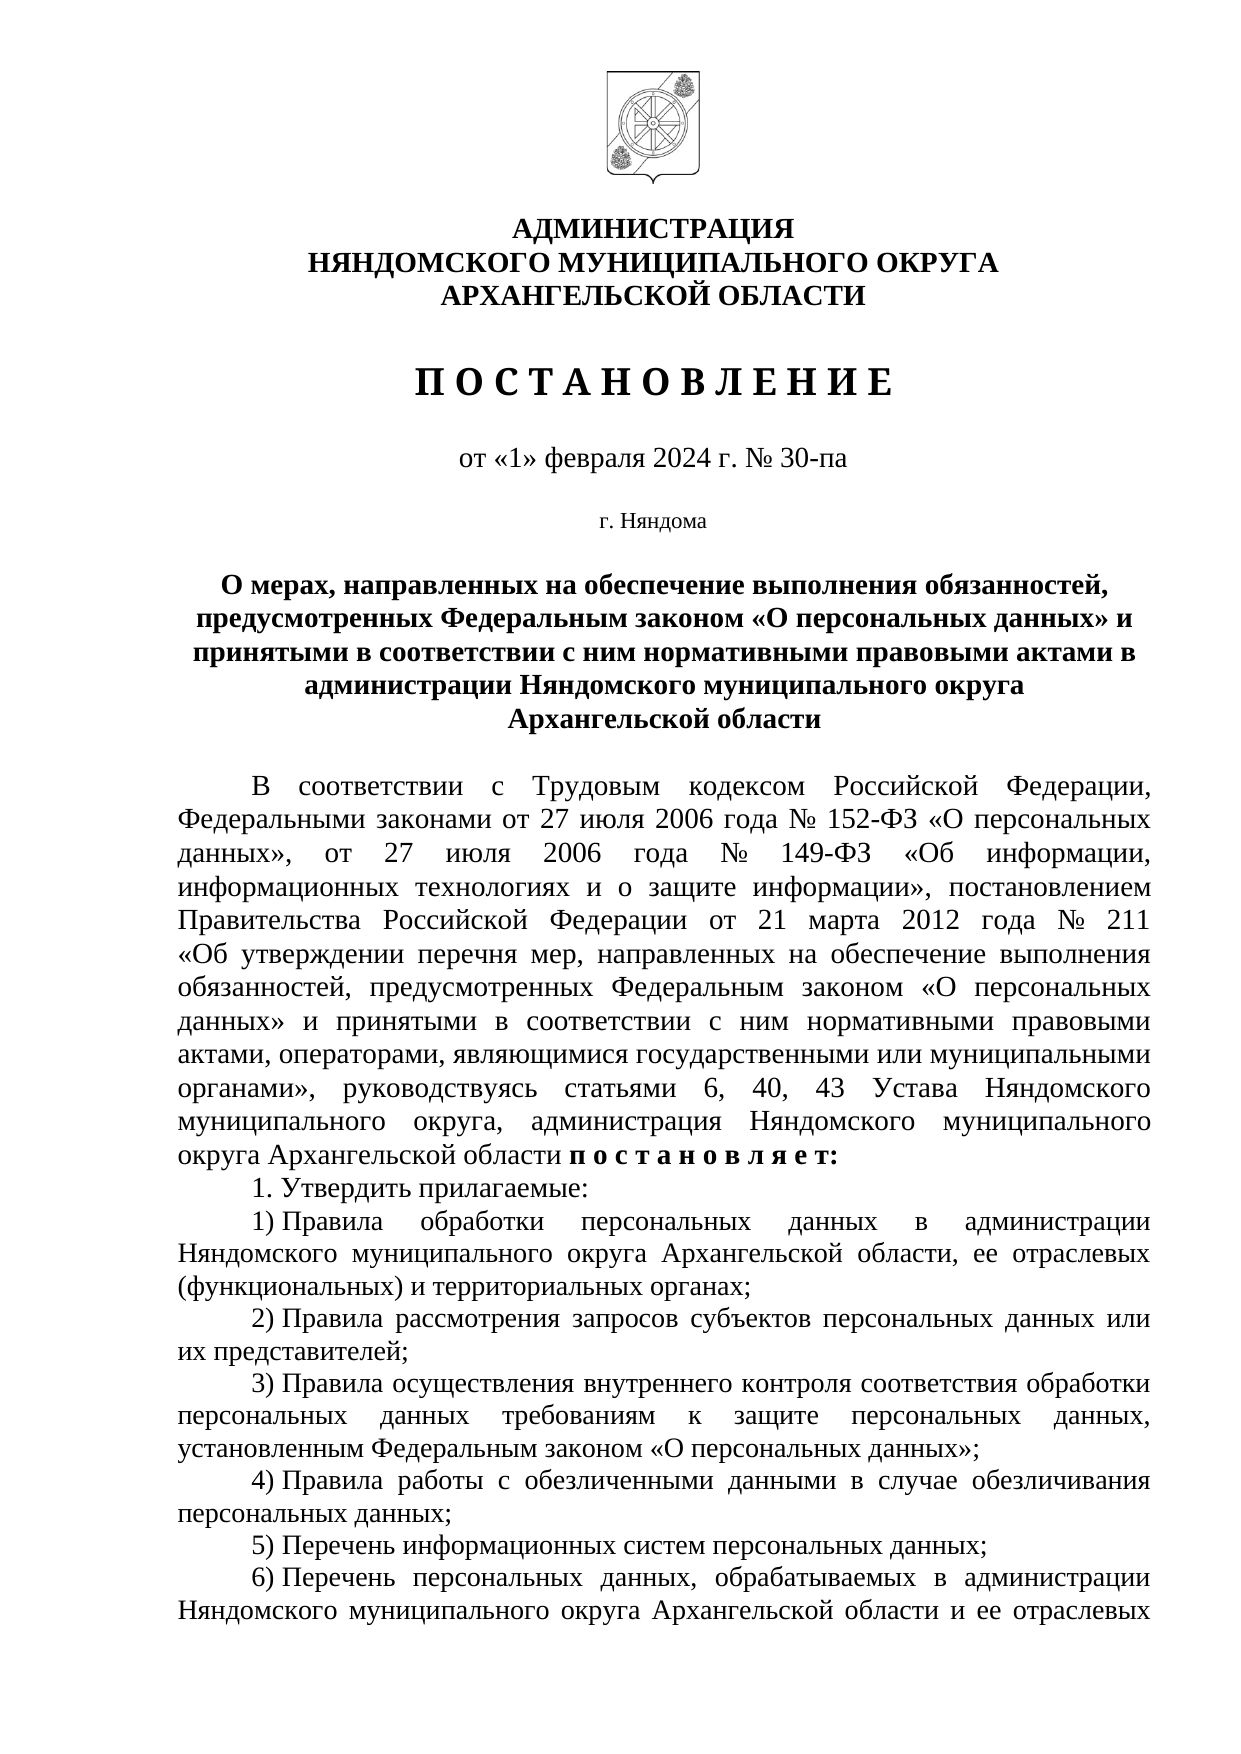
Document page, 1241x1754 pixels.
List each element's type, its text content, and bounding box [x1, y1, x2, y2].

text 3) Правила осуществления внутреннего контроля соответствия обработки персональных данных требованиям к защите персональных данных, установленным Федеральным законом «О персональных данных»; [177, 1366, 1152, 1463]
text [177, 1560, 1152, 1625]
text 1) Правила обработки персональных данных в администрации Няндомского муниципального округа Архангельской области, ее отраслевых (функциональных) и территориальных органах; [177, 1204, 1152, 1301]
text Архангельской области [177, 701, 1152, 734]
picture [606, 71, 700, 184]
text 4) Правила работы с обезличенными данными в случае обезличивания персональных данных; [177, 1463, 1152, 1528]
text 1. Утвердить прилагаемые: [177, 1171, 1152, 1204]
text О мерах, направленных на обеспечение выполнения обязанностей, предусмотренных Федеральным законом «О персональных данных» и принятыми в соответствии с ним нормативными правовыми актами в администрации Няндомского муниципального округа [177, 118, 1152, 701]
text В соответствии с Трудовым кодексом Российской Федерации, Федеральными законами от 27 июля 2006 года № 152-ФЗ «О персональных данных», от 27 июля 2006 года № 149-ФЗ «Об информации, информационных технологиях и о защите информации», постановлением Правительства Российской Федерации от 21 марта 2012 года № 211 «Об утверждении перечня мер, направленных на обеспечение выполнения обязанностей, предусмотренных Федеральным законом «О персональных данных» и принятыми в соответствии с ним нормативными правовыми актами, операторами, являющимися государственными или муниципальными органами», руководствуясь статьями 6, 40, 43 Устава Няндомского муниципального округа, администрация Няндомского муниципального округа Архангельской области п о с т а н о в л я е т: [177, 768, 1152, 1171]
text 2) Правила рассмотрения запросов субъектов персональных данных или их представителей; [177, 1301, 1152, 1366]
text 5) Перечень информационных систем персональных данных; [177, 1528, 1152, 1560]
